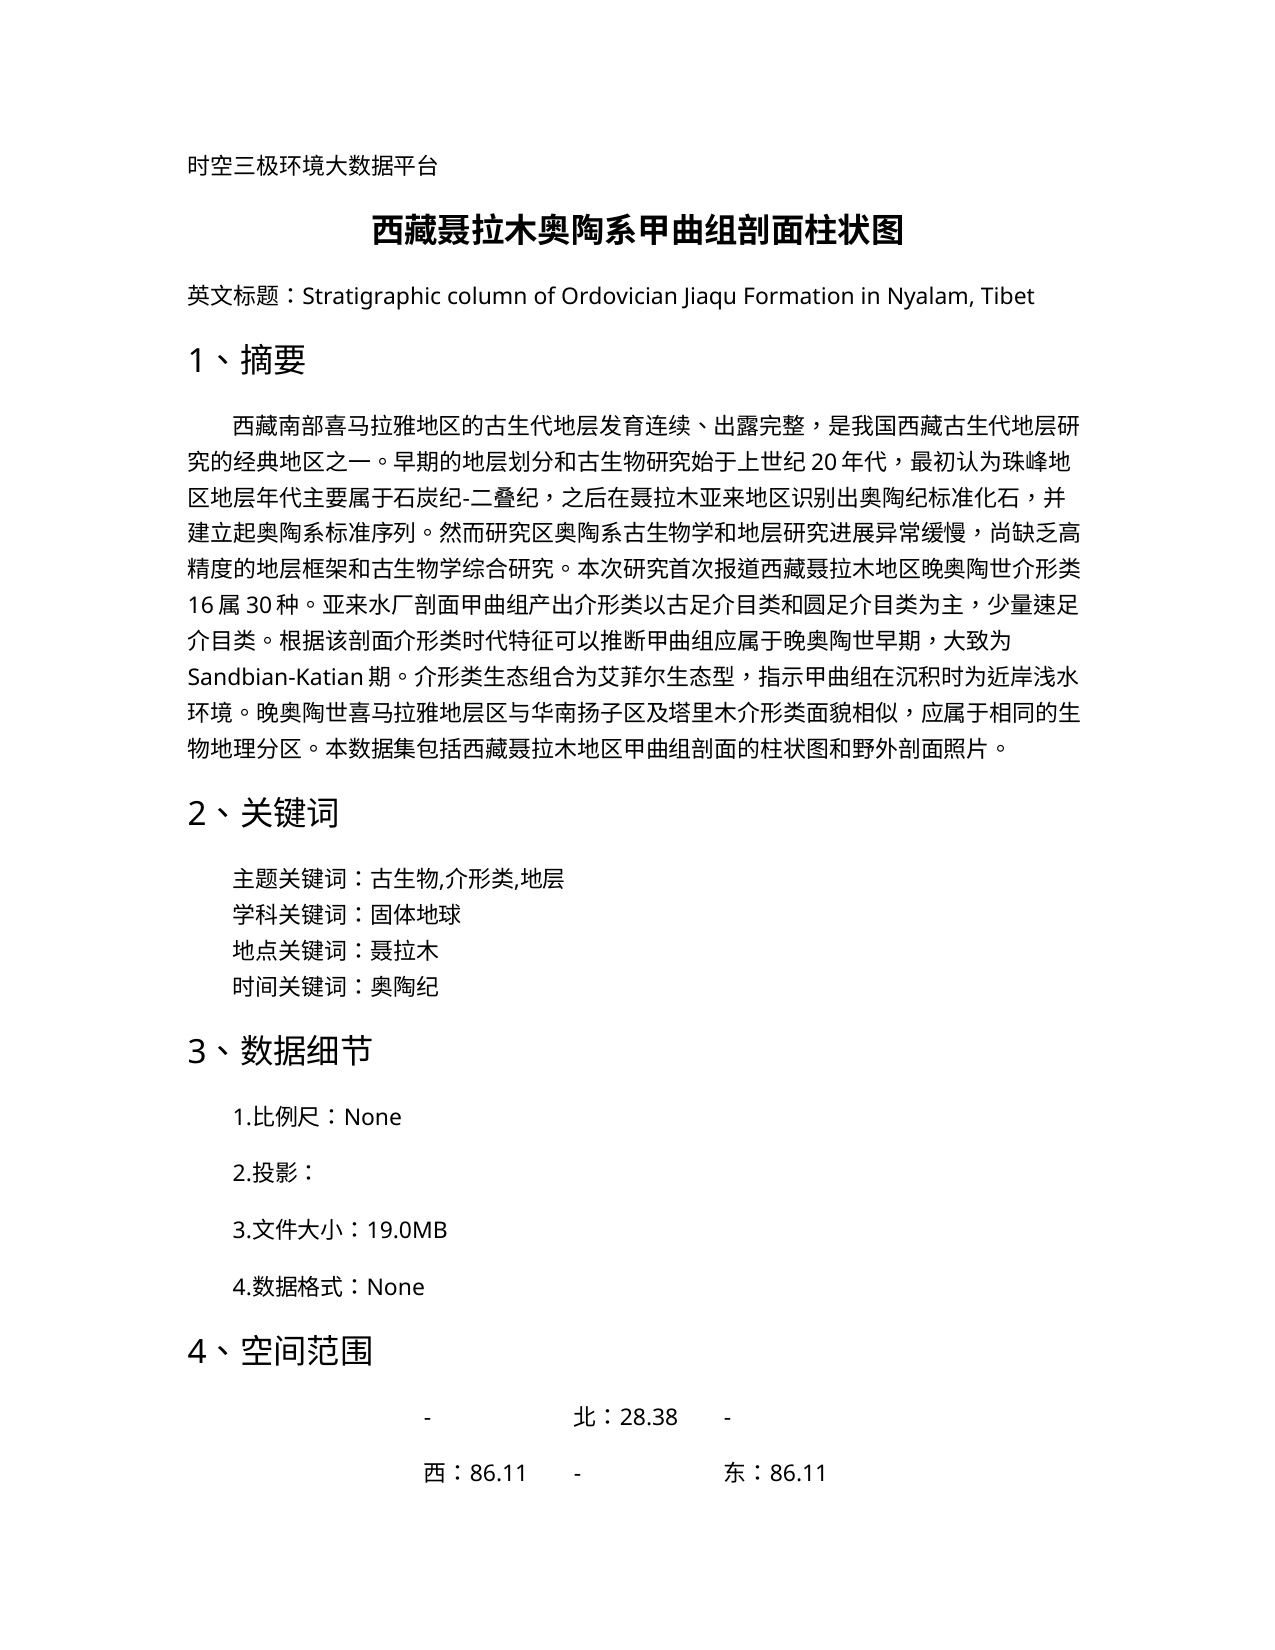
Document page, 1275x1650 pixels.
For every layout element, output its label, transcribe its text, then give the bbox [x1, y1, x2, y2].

table_header - [713, 1401, 862, 1456]
table_cell 东：86.11 [713, 1456, 862, 1488]
table_header 北：28.38 [563, 1401, 712, 1456]
text 西藏聂拉木奥陶系甲曲组剖面柱状图 [187, 207, 1087, 252]
table_header - [413, 1401, 562, 1456]
text 1、摘要 [187, 337, 1087, 382]
text 西藏南部喜马拉雅地区的古生代地层发育连续、出露完整，是我国西藏古生代地层研究的经典地区之一。早期的地层划分和古生物研究始于上世纪20年代，最初认为珠峰地区地层年代主要属于石炭纪-二叠纪，之后在聂拉木亚来地区识别出奥陶纪标准化石，并建立起奥陶系标准序列。然而研究区奥陶系古生物学和地层研究进展异常缓慢，尚缺乏高精度的地层框架和古生物学综合研究。本次研究首次报道西藏聂拉木地区晚奥陶世介形类16属30种。亚来水厂剖面甲曲组产出介形类以古足介目类和圆足介目类为主，少量速足介目类。根据该剖面介形类时代特征可以推断甲曲组应属于晚奥陶世早期，大致为Sandbian-Katian期。介形类生态组合为艾菲尔生态型，指示甲曲组在沉积时为近岸浅水环境。晚奥陶世喜马拉雅地层区与华南扬子区及塔里木介形类面貌相似，应属于相同的生物地理分区。本数据集包括西藏聂拉木地区甲曲组剖面的柱状图和野外剖面照片。 [187, 409, 1087, 764]
text 3.文件大小：19.0MB [232, 1214, 1087, 1245]
text 时空三极环境大数据平台 [187, 150, 1087, 181]
text 4、空间范围 [187, 1327, 1087, 1373]
table_cell 西：86.11 [413, 1456, 562, 1488]
text 英文标题：Stratigraphic column of Ordovician Jiaqu Formation in Nyalam, Tibet [187, 280, 1087, 311]
text 2、关键词 [187, 790, 1087, 835]
text 2.投影： [232, 1157, 1087, 1188]
text 4.数据格式：None [232, 1271, 1087, 1302]
text 主题关键词：古生物,介形类,地层 学科关键词：固体地球 地点关键词：聂拉木 时间关键词：奥陶纪 [232, 863, 1087, 1002]
text 1.比例尺：None [232, 1100, 1087, 1132]
text 3、数据细节 [187, 1027, 1087, 1073]
table_cell - [563, 1456, 712, 1488]
